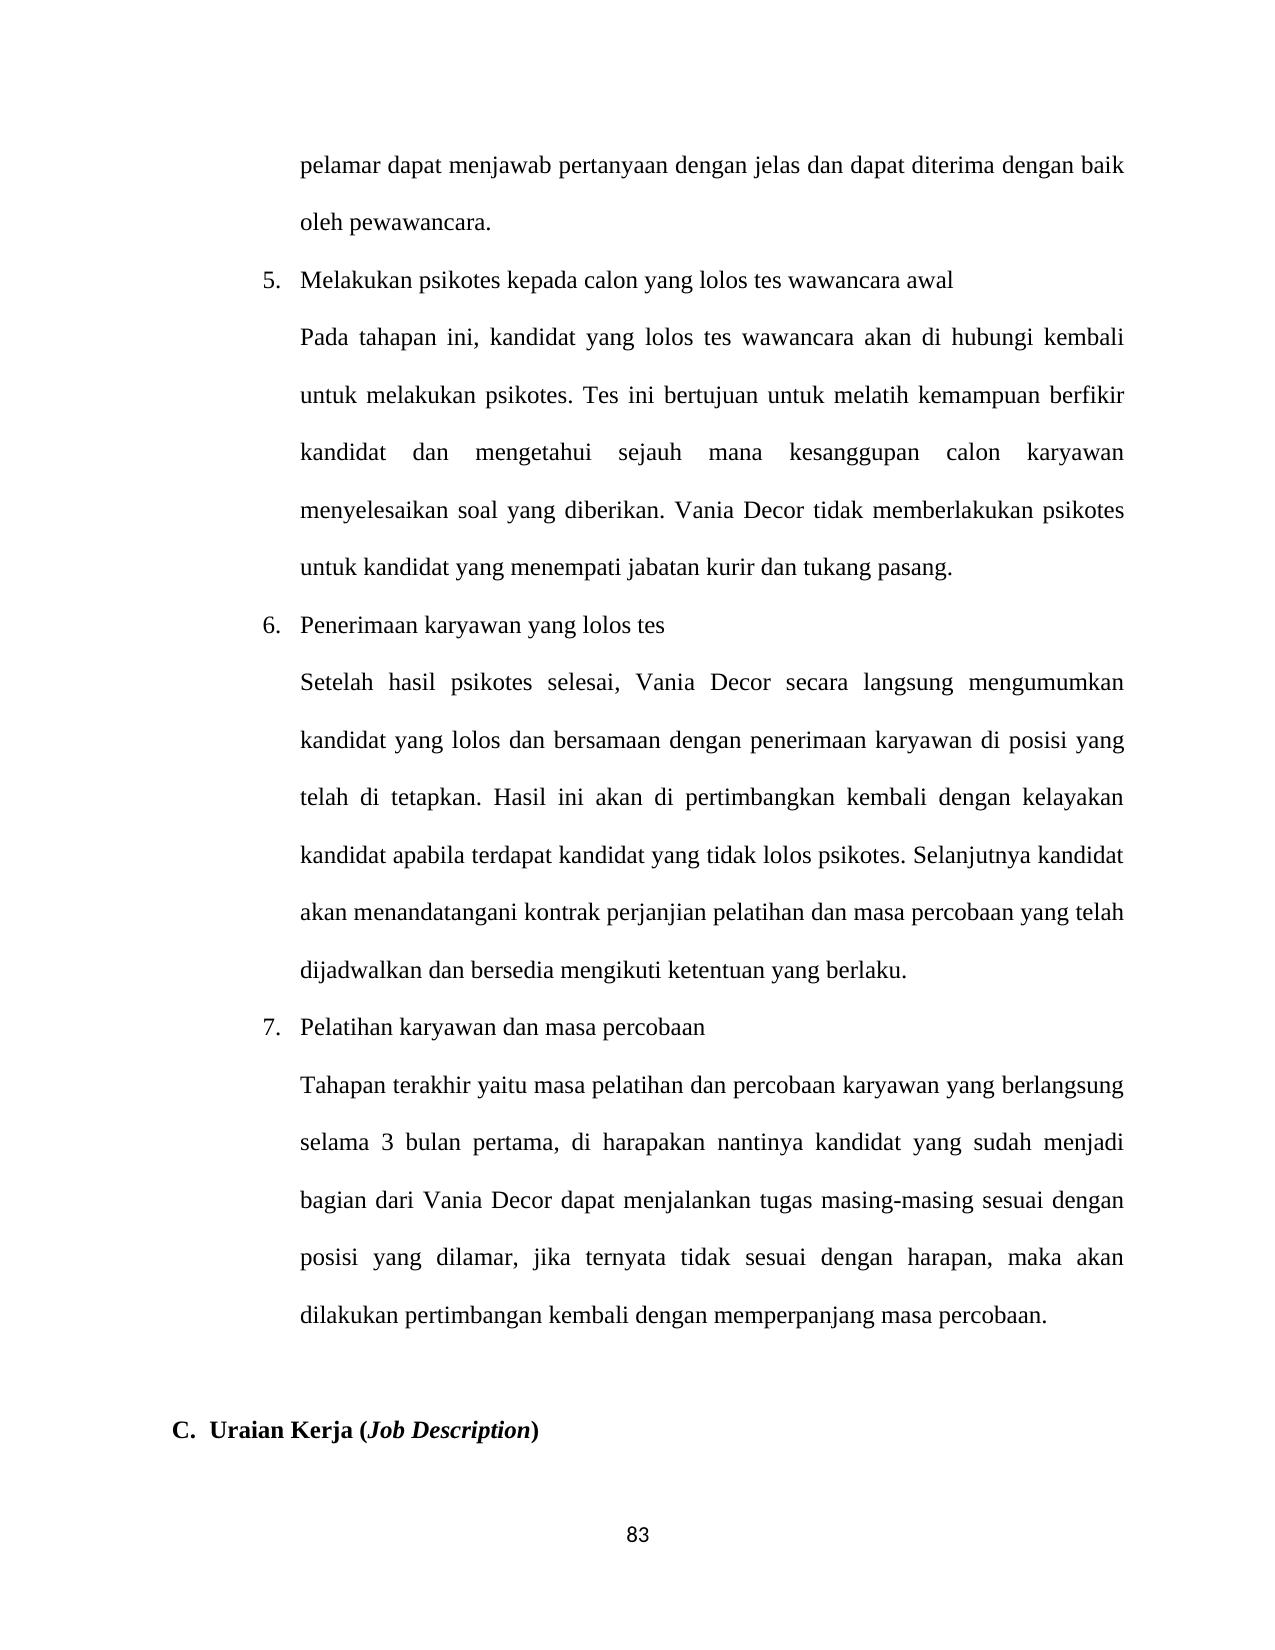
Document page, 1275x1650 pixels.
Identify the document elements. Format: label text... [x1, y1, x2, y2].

list Tahapan terakhir yaitu masa pelatihan dan percobaan karyawan yang berlangsung selama 3 bulan pertama, di harapakan nantinya kandidat yang sudah menjadi bagian dari Vania Decor dapat menjalankan tugas masing-masing sesuai dengan posisi yang dilamar, jika ternyata tidak sesuai dengan harapan, maka akan dilakukan pertimbangan kembali dengan memperpanjang masa percobaan. [300, 1070, 1125, 1329]
list Uraian Kerja (Job Description) [172, 1415, 1125, 1444]
list Pelatihan karyawan dan masa percobaan [262, 1012, 1125, 1041]
list Pada tahapan ini, kandidat yang lolos tes wawancara akan di hubungi kembali untuk melakukan psikotes. Tes ini bertujuan untuk melatih kemampuan berfikir kandidat dan mengetahui sejauh mana kesanggupan calon karyawan menyelesaikan soal yang diberikan. Vania Decor tidak memberlakukan psikotes untuk kandidat yang menempati jabatan kurir dan tukang pasang. [300, 322, 1125, 581]
list Melakukan psikotes kepada calon yang lolos tes wawancara awal [262, 265, 1125, 294]
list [300, 150, 1125, 236]
list Setelah hasil psikotes selesai, Vania Decor secara langsung mengumumkan kandidat yang lolos dan bersamaan dengan penerimaan karyawan di posisi yang telah di tetapkan. Hasil ini akan di pertimbangkan kembali dengan kelayakan kandidat apabila terdapat kandidat yang tidak lolos psikotes. Selanjutnya kandidat akan menandatangani kontrak perjanjian pelatihan dan masa percobaan yang telah dijadwalkan dan bersedia mengikuti ketentuan yang berlaku. [300, 667, 1125, 984]
list Penerimaan karyawan yang lolos tes [262, 610, 1125, 639]
